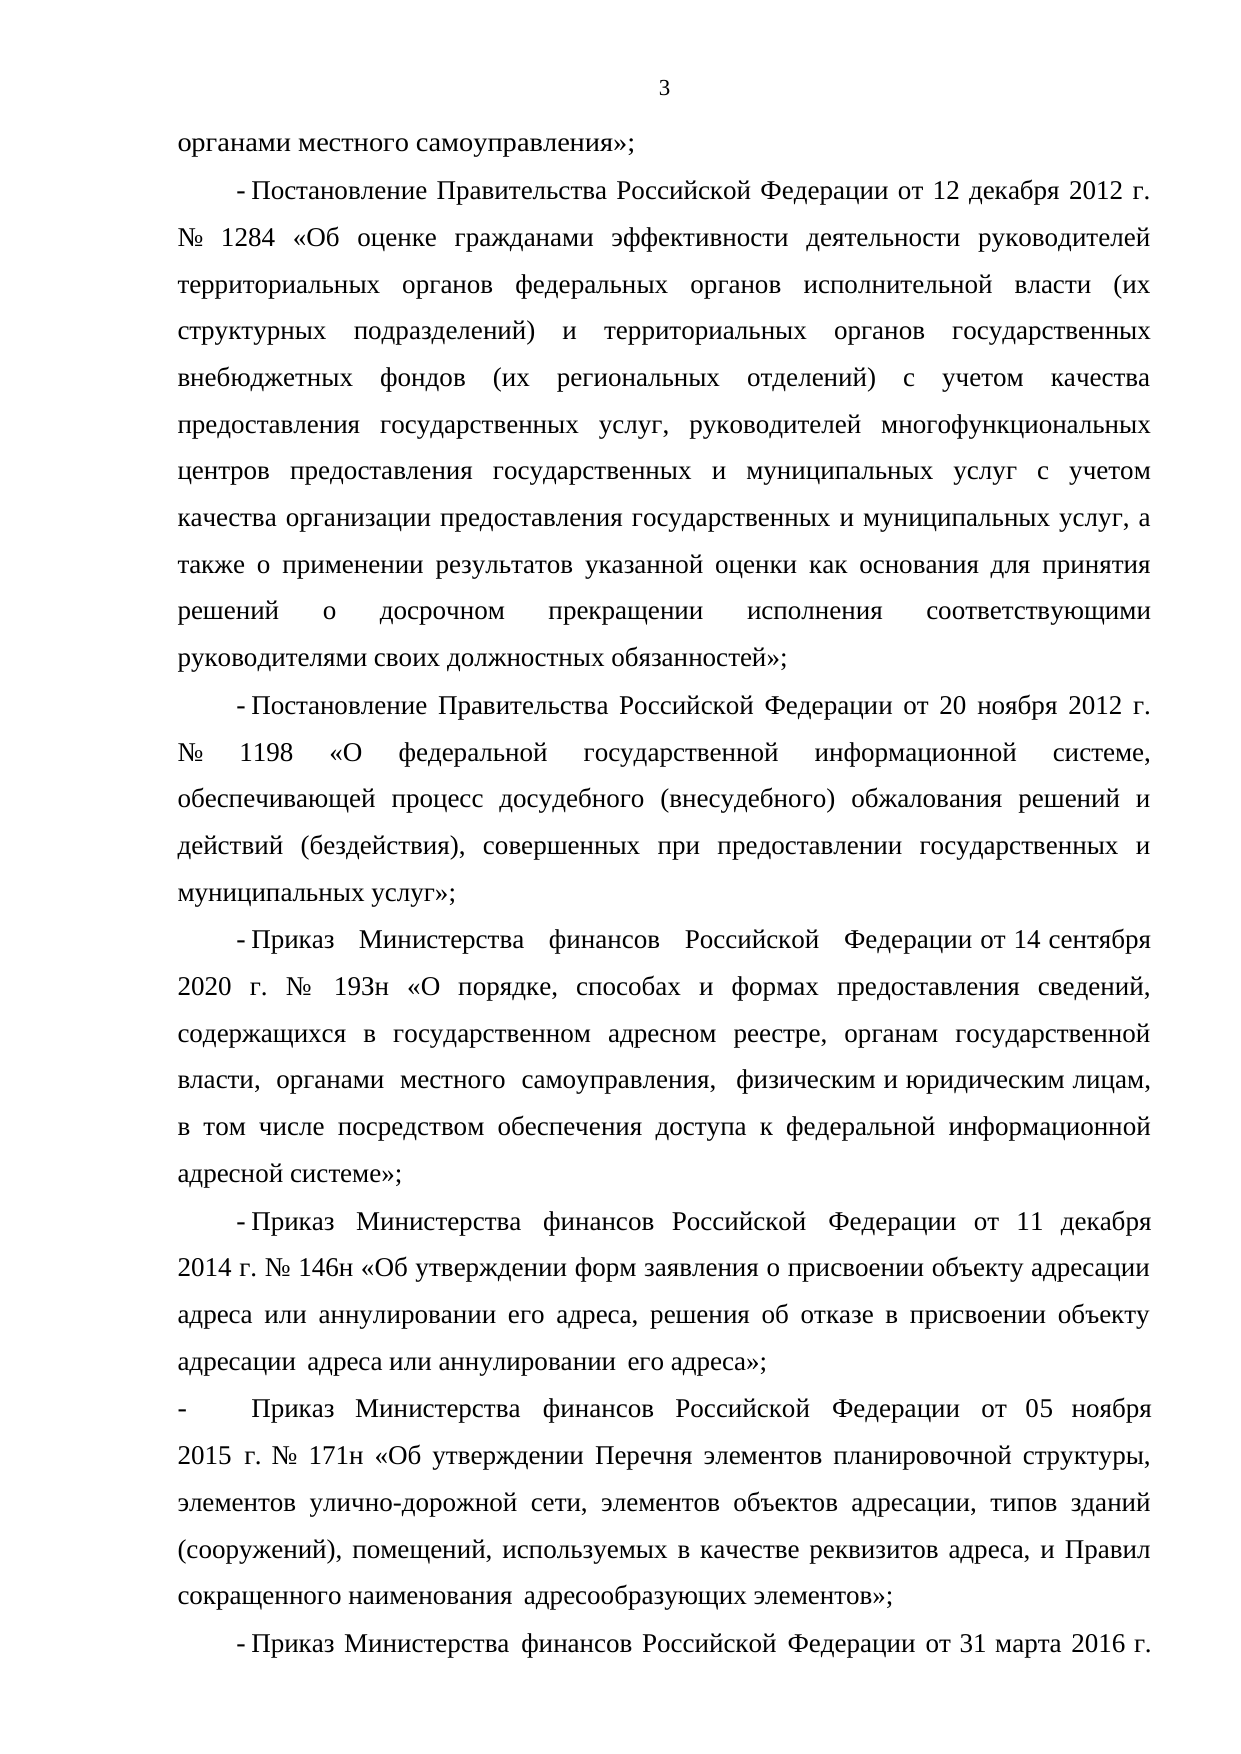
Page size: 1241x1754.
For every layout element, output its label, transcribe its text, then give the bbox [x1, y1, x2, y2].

list Постановление Правительства Российской Федерации от 12 декабря 2012 г. № 1284 «Об оценке гражданами эффективности деятельности руководителей территориальных органов федеральных органов исполнительной власти (их структурных подразделений) и территориальных органов государственных внебюджетных фондов (их региональных отделений) с учетом качества предоставления государственных услуг, руководителей многофункциональных центров предоставления государственных и муниципальных услуг с учетом качества организации предоставления государственных и муниципальных услуг, а также о применении результатов указанной оценки как основания для принятия решений о досрочном прекращении исполнения соответствующими руководителями своих должностных обязанностей»; [177, 173, 1152, 672]
list Постановление Правительства Российской Федерации от 20 ноября 2012 г. № 1198 «О федеральной государственной информационной системе, обеспечивающей процесс досудебного (внесудебного) обжалования решений и действий (бездействия), совершенных при предоставлении государственных и муниципальных услуг»; [177, 688, 1152, 907]
list Приказ Министерства финансов Российской Федерации от 14 сентября 2020 г. № 19Зн «О порядке, способах и формах предоставления сведений, содержащихся в государственном адресном реестре, органам государственной власти, органами местного самоуправления, физическим и юридическим лицам, в том числе посредством обеспечения доступа к федеральной информационной адресной системе»; [177, 922, 1152, 1188]
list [177, 126, 1152, 158]
list Приказ Министерства финансов Российской Федерации от 05 ноября 2015 г. № 171н «Об утверждении Перечня элементов планировочной структуры, элементов улично-дорожной сети, элементов объектов адресации, типов зданий (сооружений), помещений, используемых в качестве реквизитов адреса, и Правил сокращенного наименования адресообразующих элементов»; [177, 1391, 1152, 1611]
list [177, 1626, 1152, 1658]
list Приказ Министерства финансов Российской Федерации от 11 декабря 2014 г. № 146н «Об утверждении форм заявления о присвоении объекту адресации адреса или аннулировании его адреса, решения об отказе в присвоении объекту адресации адреса или аннулировании его адреса»; [177, 1203, 1152, 1376]
